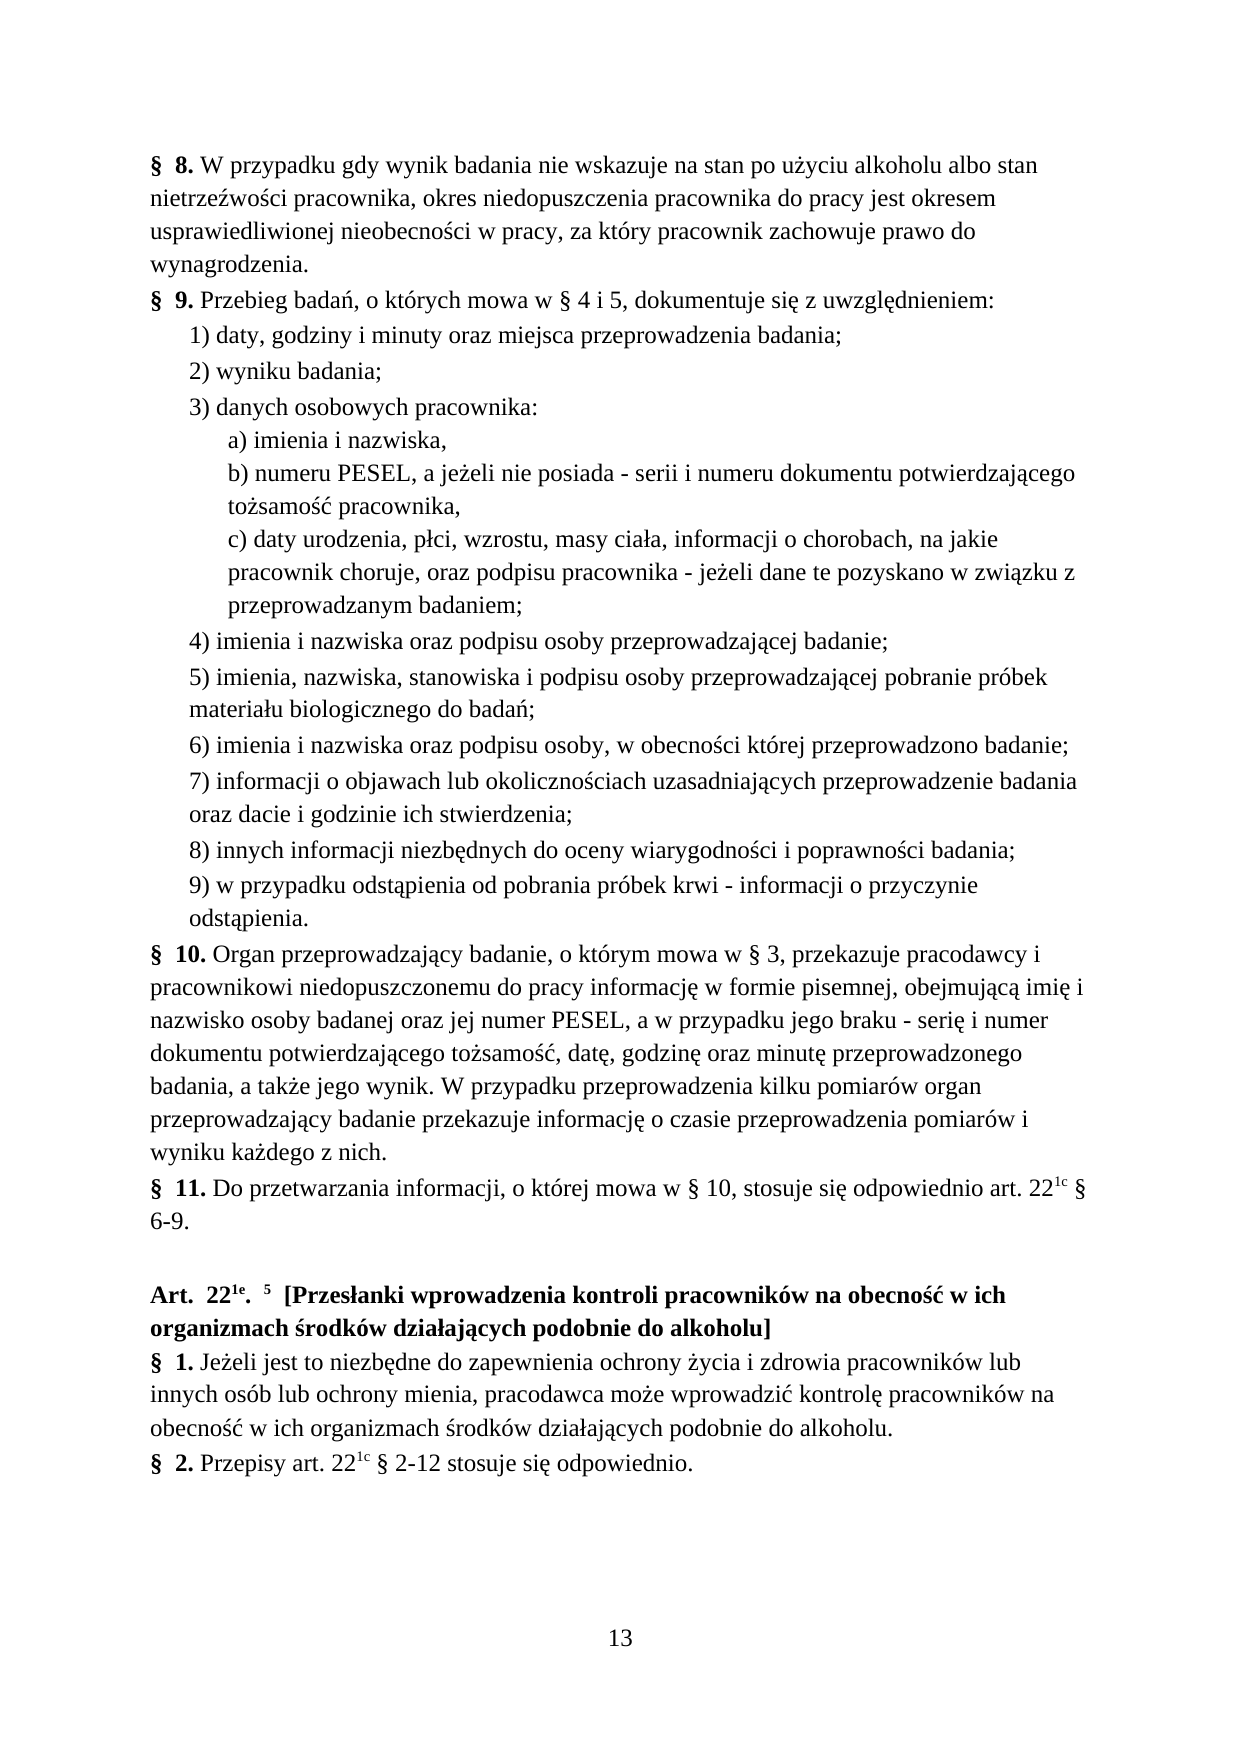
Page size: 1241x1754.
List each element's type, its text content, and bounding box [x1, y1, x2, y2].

text 6) imienia i nazwiska oraz podpisu osoby, w obecności której przeprowadzono badanie; [189, 730, 1090, 759]
text § 9. Przebieg badań, o których mowa w § 4 i 5, dokumentuje się z uwzględnieniem: [150, 285, 1090, 313]
text b) numeru PESEL, a jeżeli nie posiada - serii i numeru dokumentu potwierdzającego tożsamość pracownika, [228, 458, 1090, 520]
text Art. 221e. 5 [Przesłanki wprowadzenia kontroli pracowników na obecność w ich organizmach środków działających podobnie do alkoholu] [150, 1281, 1090, 1342]
text 7) informacji o objawach lub okolicznościach uzasadniających przeprowadzenie badania oraz dacie i godzinie ich stwierdzenia; [189, 766, 1090, 828]
text 4) imienia i nazwiska oraz podpisu osoby przeprowadzającej badanie; [189, 626, 1090, 654]
text 3) danych osobowych pracownika: [189, 392, 1090, 421]
text c) daty urodzenia, płci, wzrostu, masy ciała, informacji o chorobach, na jakie pracownik choruje, oraz podpisu pracownika - jeżeli dane te pozyskano w związku z przeprowadzanym badaniem; [228, 524, 1090, 619]
text 5) imienia, nazwiska, stanowiska i podpisu osoby przeprowadzającej pobranie próbek materiału biologicznego do badań; [189, 662, 1090, 723]
text 8) innych informacji niezbędnych do oceny wiarygodności i poprawności badania; [189, 835, 1090, 863]
text § 1. Jeżeli jest to niezbędne do zapewnienia ochrony życia i zdrowia pracowników lub innych osób lub ochrony mienia, pracodawca może wprowadzić kontrolę pracowników na obecność w ich organizmach środków działających podobnie do alkoholu. [150, 1347, 1090, 1441]
text § 8. W przypadku gdy wynik badania nie wskazuje na stan po użyciu alkoholu albo stan nietrzeźwości pracownika, okres niedopuszczenia pracownika do pracy jest okresem usprawiedliwionej nieobecności w pracy, za który pracownik zachowuje prawo do wynagrodzenia. [150, 150, 1090, 278]
text 9) w przypadku odstąpienia od pobrania próbek krwi - informacji o przyczynie odstąpienia. [189, 871, 1090, 932]
text a) imienia i nazwiska, [228, 425, 1090, 454]
text 2) wyniku badania; [189, 356, 1090, 385]
text 1) daty, godziny i minuty oraz miejsca przeprowadzenia badania; [189, 321, 1090, 349]
text § 2. Przepisy art. 221c § 2-12 stosuje się odpowiednio. [150, 1448, 1090, 1477]
text § 11. Do przetwarzania informacji, o której mowa w § 10, stosuje się odpowiednio art. 221c § 6-9. [150, 1173, 1090, 1235]
text § 10. Organ przeprowadzający badanie, o którym mowa w § 3, przekazuje pracodawcy i pracownikowi niedopuszczonemu do pracy informację w formie pisemnej, obejmującą imię i nazwisko osoby badanej oraz jej numer PESEL, a w przypadku jego braku - serię i numer dokumentu potwierdzającego tożsamość, datę, godzinę oraz minutę przeprowadzonego badania, a także jego wynik. W przypadku przeprowadzenia kilku pomiarów organ przeprowadzający badanie przekazuje informację o czasie przeprowadzenia pomiarów i wyniku każdego z nich. [150, 939, 1090, 1166]
